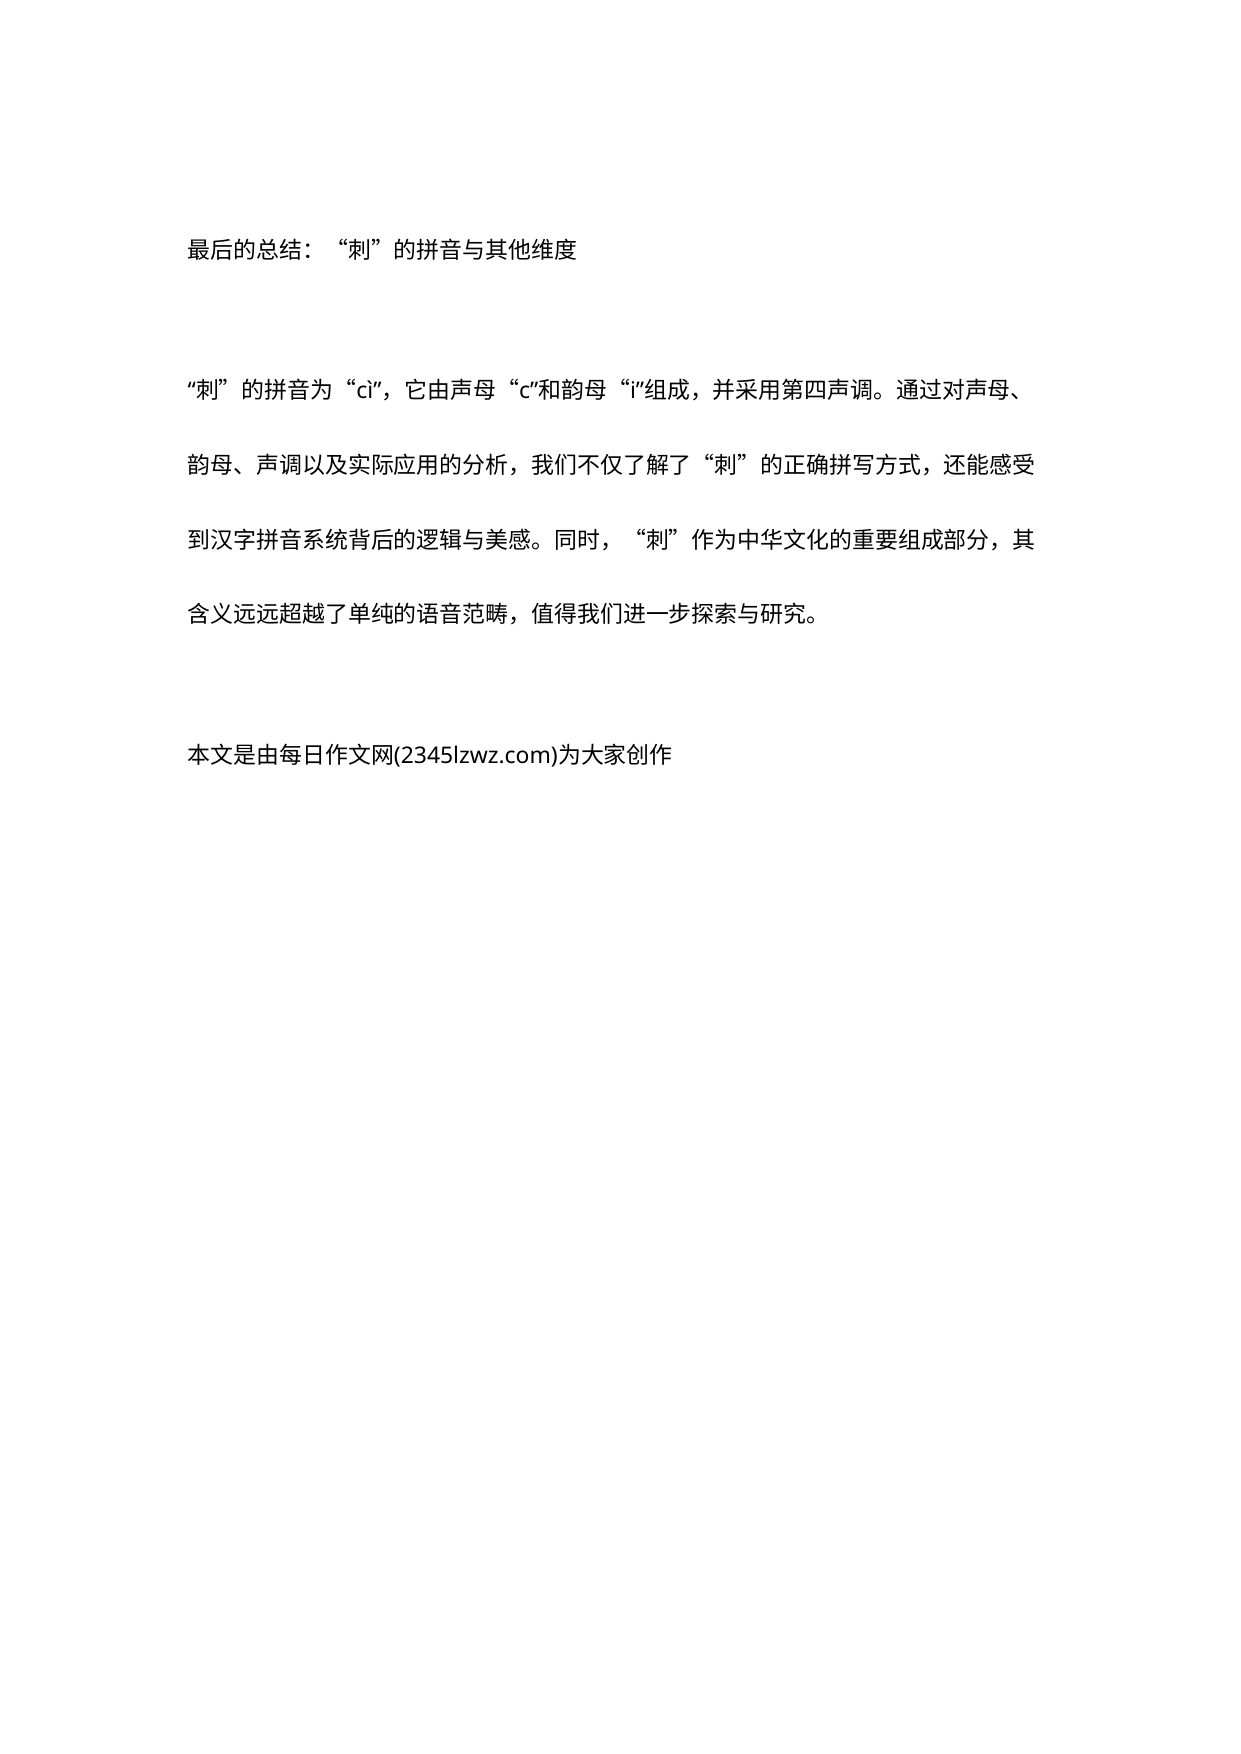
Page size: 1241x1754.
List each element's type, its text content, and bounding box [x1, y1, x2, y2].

text “刺”的拼音为“cì”，它由声母“c”和韵母“i”组成，并采用第四声调。通过对声母、韵母、声调以及实际应用的分析，我们不仅了解了“刺”的正确拼写方式，还能感受到汉字拼音系统背后的逻辑与美感。同时，“刺”作为中华文化的重要组成部分，其含义远远超越了单纯的语音范畴，值得我们进一步探索与研究。 [187, 356, 1053, 645]
text 本文是由每日作文网(2345lzwz.com)为大家创作 [187, 721, 1053, 786]
text 最后的总结：“刺”的拼音与其他维度 [187, 216, 1053, 281]
